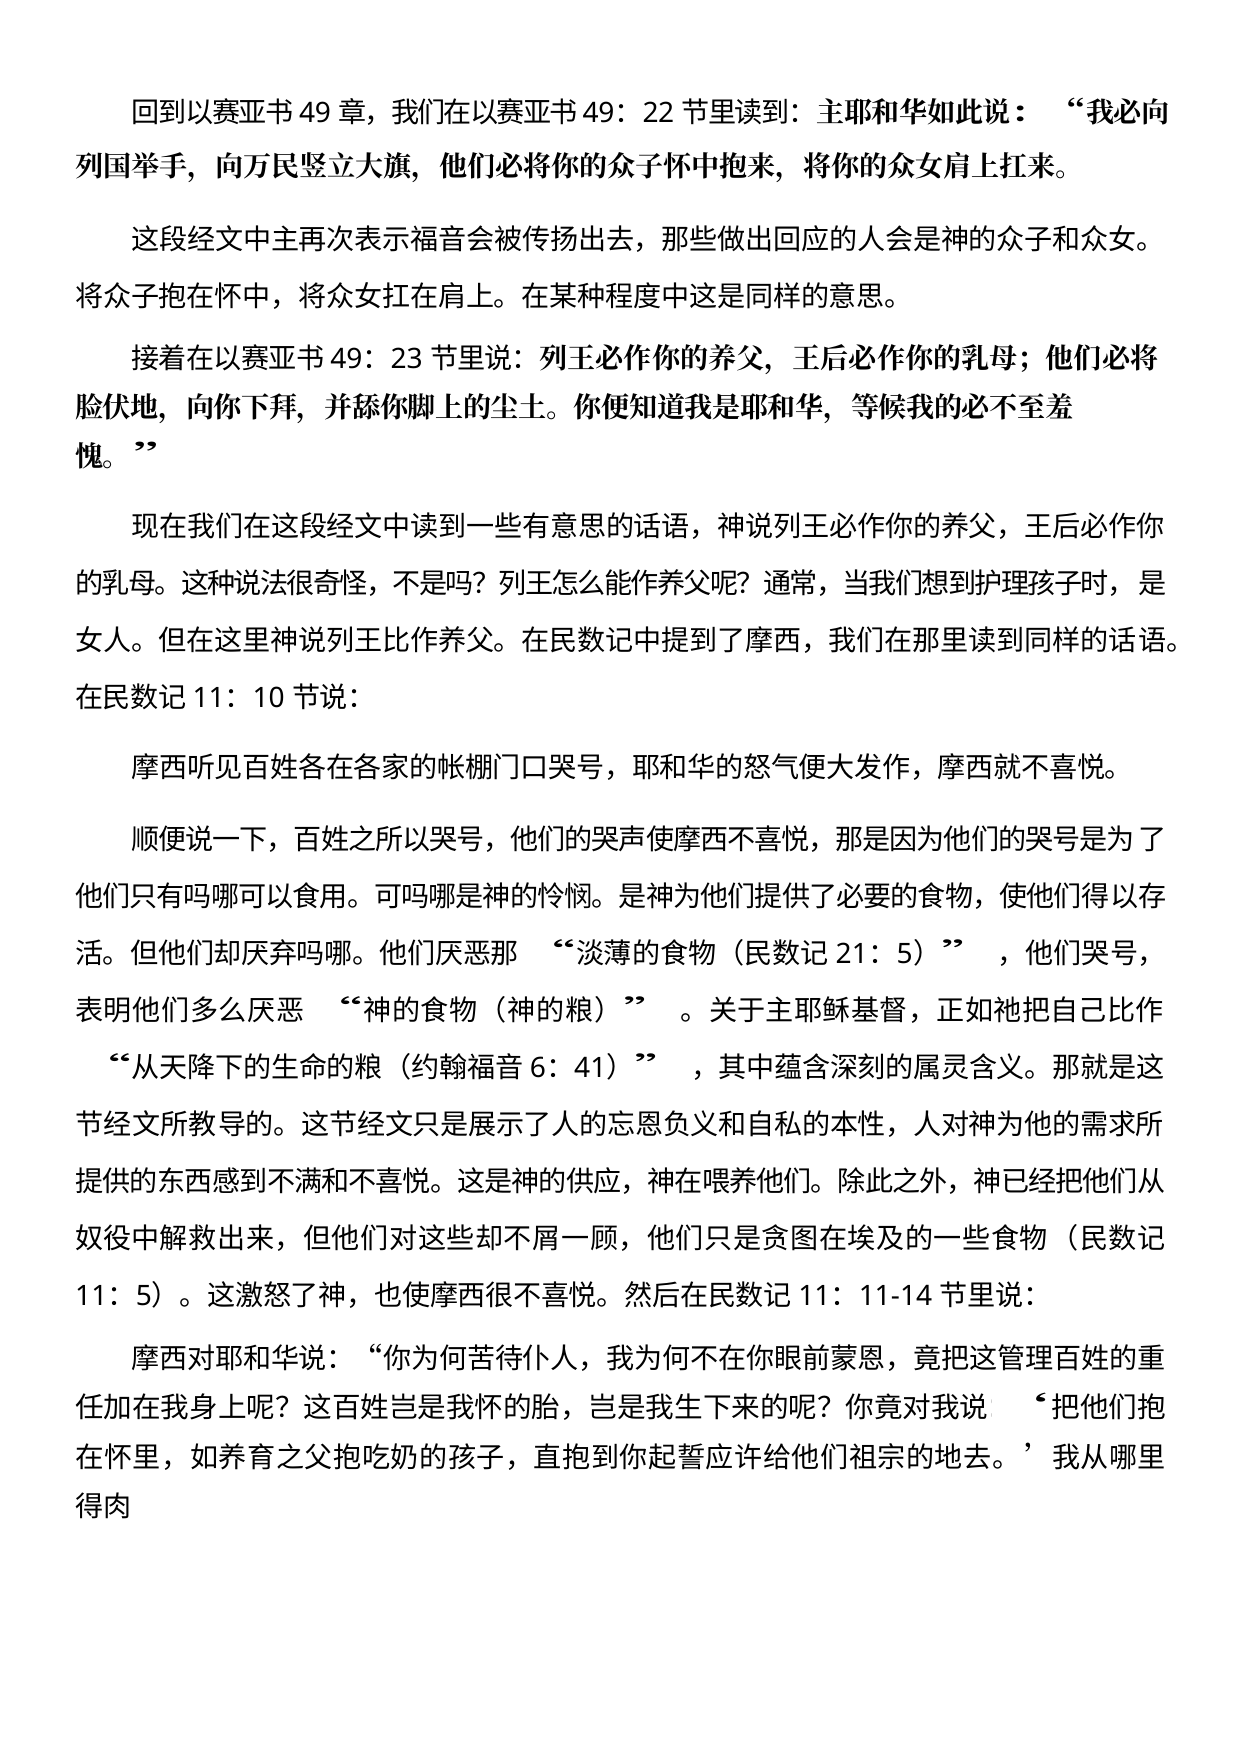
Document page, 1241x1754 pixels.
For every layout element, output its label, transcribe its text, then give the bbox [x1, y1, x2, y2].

text 摩西对耶和华说：“你为何苦待仆人，我为何不在你眼前蒙恩，竟把这管理百姓的重任加在我身上呢？这百姓岂是我怀的胎，岂是我生下来的呢？你竟对我说：‘把他们抱在怀里，如养育之父抱吃奶的孩子，直抱到你起誓应许给他们祖宗的地去。’我从哪里得肉 [75, 1336, 1166, 1524]
text 接着在以赛亚书 49：23 节里说：列王必作你的养父，王后必作你的乳母；他们必将脸伏地，向你下拜，并舔你脚上的尘土。你便知道我是耶和华，等候我的必不至羞愧。” [75, 336, 1166, 475]
text 现在我们在这段经文中读到一些有意思的话语，神说列王必作你的养父，王后必作你的乳母。这种说法很奇怪，不是吗？列王怎么能作养父呢？通常，当我们想到护理孩子时，是女人。但在这里神说列王比作养父。在民数记中提到了摩西，我们在那里读到同样的话语。在民数记 11：10 节说： [75, 504, 1166, 716]
text 这段经文中主再次表示福音会被传扬出去，那些做出回应的人会是神的众子和众女。将众子抱在怀中，将众女扛在肩上。在某种程度中这是同样的意思。 [75, 217, 1173, 314]
text 回到以赛亚书 49 章，我们在以赛亚书 49：22 节里读到：主耶和华如此说：“我必向 [131, 83, 1205, 132]
text 顺便说一下，百姓之所以哭号，他们的哭声使摩西不喜悦，那是因为他们的哭号是为了他们只有吗哪可以食用。可吗哪是神的怜悯。是神为他们提供了必要的食物，使他们得以存活。但他们却厌弃吗哪。他们厌恶那“淡薄的食物（民数记 21：5）”，他们哭号，表明他们多么厌恶“神的食物（神的粮）”。关于主耶稣基督，正如祂把自己比作“从天降下的生命的粮（约翰福音 6：41）”，其中蕴含深刻的属灵含义。那就是这节经文所教导的。这节经文只是展示了人的忘恩负义和自私的本性，人对神为他的需求所提供的东西感到不满和不喜悦。这是神的供应，神在喂养他们。除此之外，神已经把他们从奴役中解救出来，但他们对这些却不屑一顾，他们只是贪图在埃及的一些食物（民数记 11：5）。这激怒了神，也使摩西很不喜悦。然后在民数记 11：11-14 节里说： [75, 817, 1166, 1314]
subtitle 列国举手，向万民竖立大旗，他们必将你的众子怀中抱来，将你的众女肩上扛来。 [75, 144, 1205, 184]
text 摩西听见百姓各在各家的帐棚门口哭号，耶和华的怒气便大发作，摩西就不喜悦。 [131, 745, 1205, 785]
